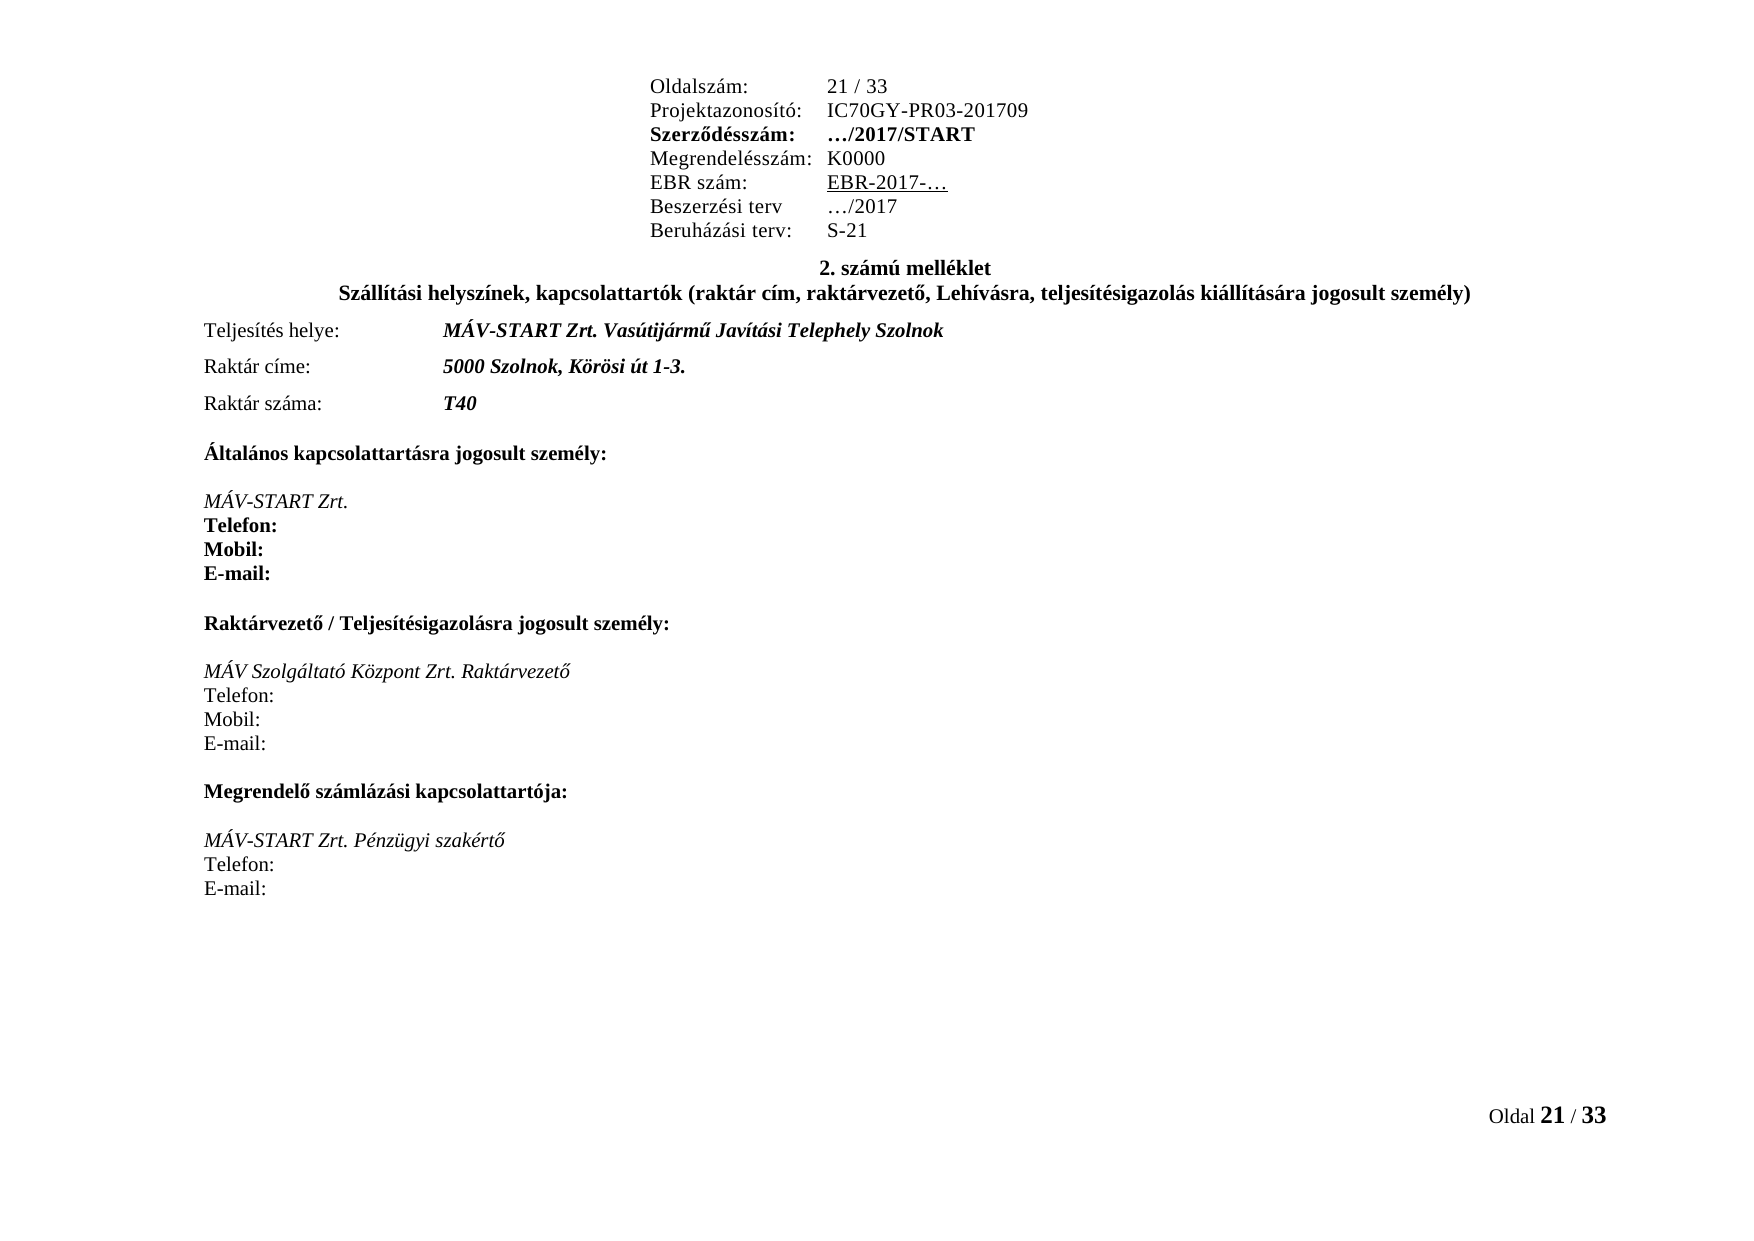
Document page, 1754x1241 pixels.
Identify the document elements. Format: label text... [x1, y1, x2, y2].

text Mobil: [204, 707, 1606, 731]
text Telefon: [204, 683, 1606, 707]
text E-mail: [204, 876, 1606, 900]
text Telefon: [204, 513, 1606, 537]
text Mobil: [204, 537, 1606, 561]
text Raktár címe: 5000 Szolnok, Körösi út 1-3. [204, 354, 1606, 378]
text Általános kapcsolattartásra jogosult személy: [204, 427, 1606, 465]
text Teljesítés helye: MÁV-START Zrt. Vasútijármű Javítási Telephely Szolnok [204, 318, 1606, 342]
text Raktár száma: T40 [204, 391, 1606, 415]
text Szállítási helyszínek, kapcsolattartók (raktár cím, raktárvezető, Lehívásra, teljesítésigazolás kiállítására jogosult személy) [204, 280, 1606, 305]
text MÁV-START Zrt. Pénzügyi szakértő [204, 828, 1606, 852]
text Telefon: [204, 852, 1606, 876]
text Megrendelő számlázási kapcsolattartója: [204, 779, 1606, 803]
text MÁV Szolgáltató Központ Zrt. Raktárvezető [204, 659, 1606, 683]
text Raktárvezető / Teljesítésigazolásra jogosult személy: [204, 598, 1606, 635]
text MÁV-START Zrt. [204, 489, 1606, 513]
text E-mail: [204, 731, 1606, 755]
text 2. számú melléklet [204, 255, 1606, 280]
text E-mail: [204, 561, 1606, 585]
